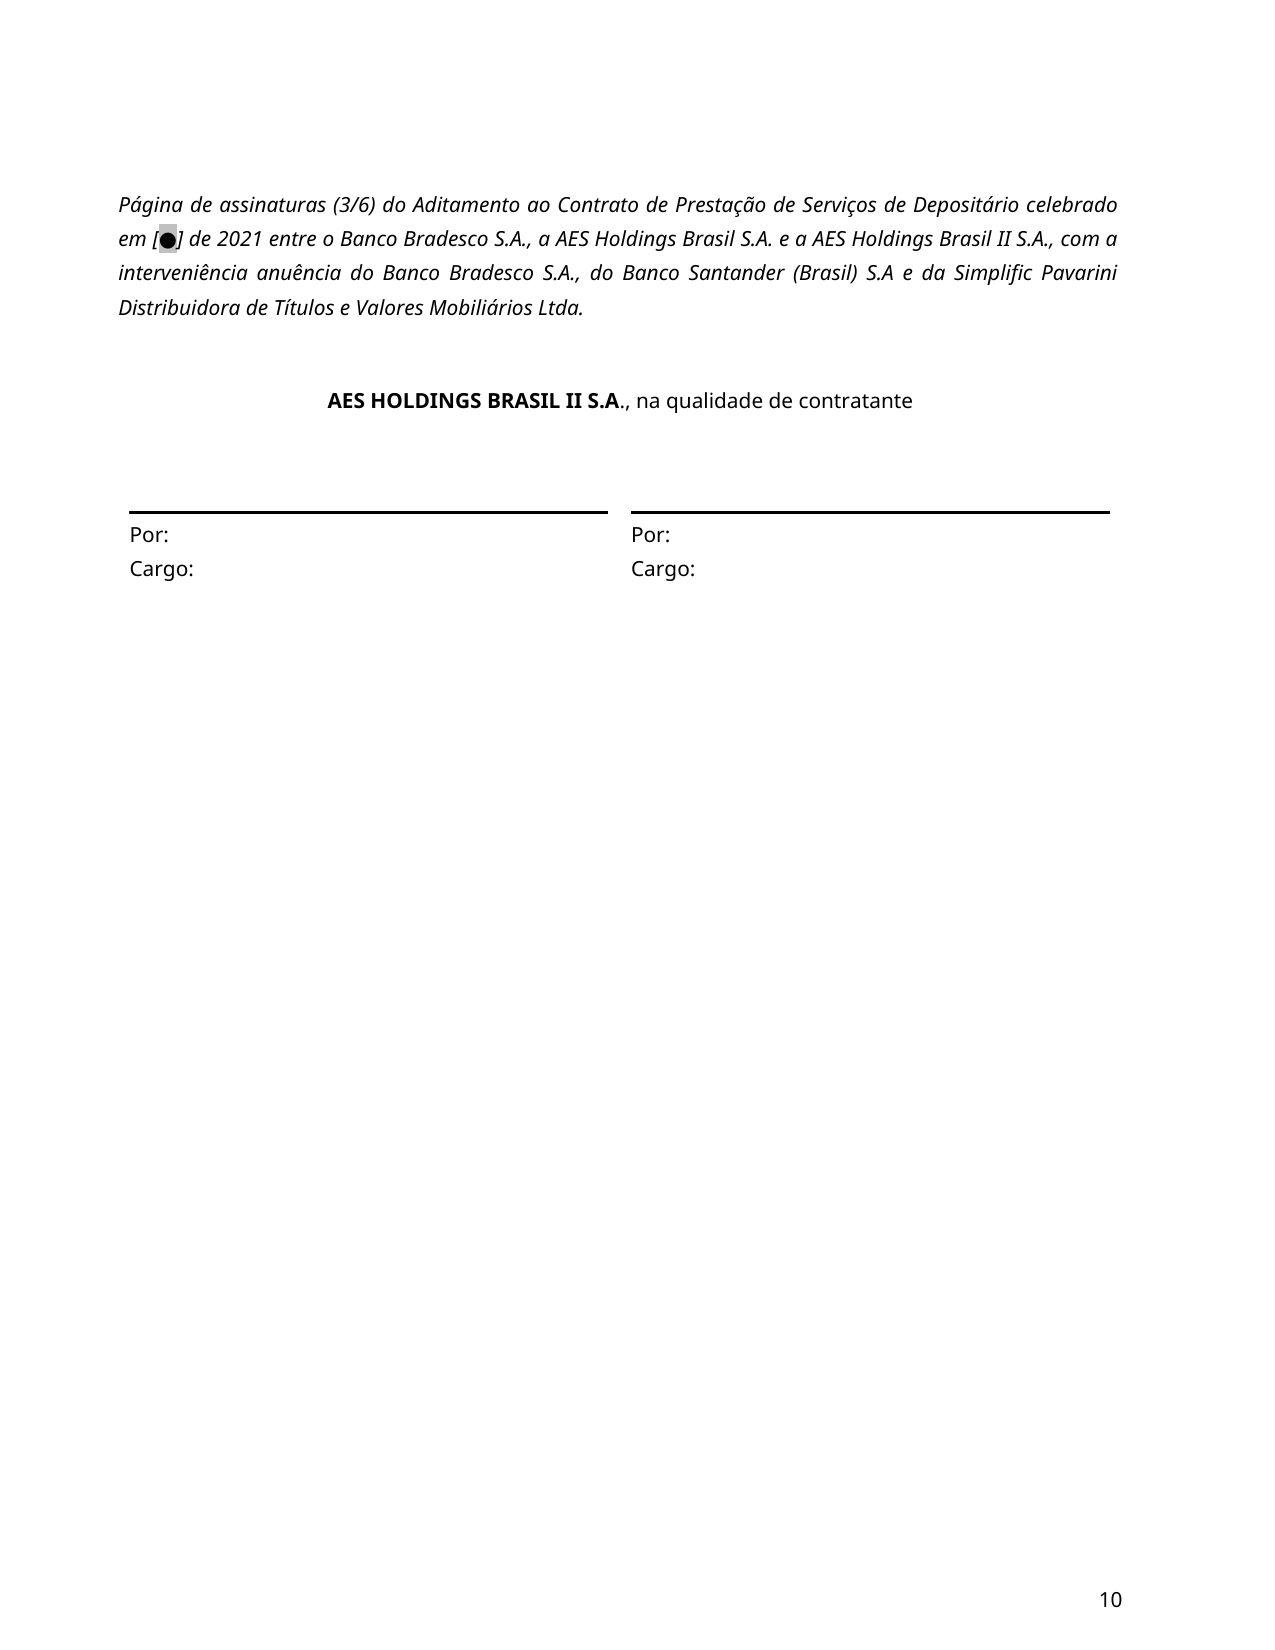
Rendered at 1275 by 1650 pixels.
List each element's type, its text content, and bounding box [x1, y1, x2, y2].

table_header Por: Cargo: [620, 480, 1121, 589]
text Página de assinaturas (3/6) do Aditamento ao Contrato de Prestação de Serviços de Depositário celebrado em [●] de 2021 entre o Banco Bradesco S.A., a AES Holdings Brasil S.A. e a AES Holdings Brasil II S.A., com a interveniência anuência do Banco Bradesco S.A., do Banco Santander (Brasil) S.A e da Simplific Pavarini Distribuidora de Títulos e Valores Mobiliários Ltda. [118, 190, 1122, 321]
table_header Por: Cargo: [118, 480, 619, 589]
text AES HOLDINGS BRASIL II S.A., na qualidade de contratante [118, 387, 1122, 415]
